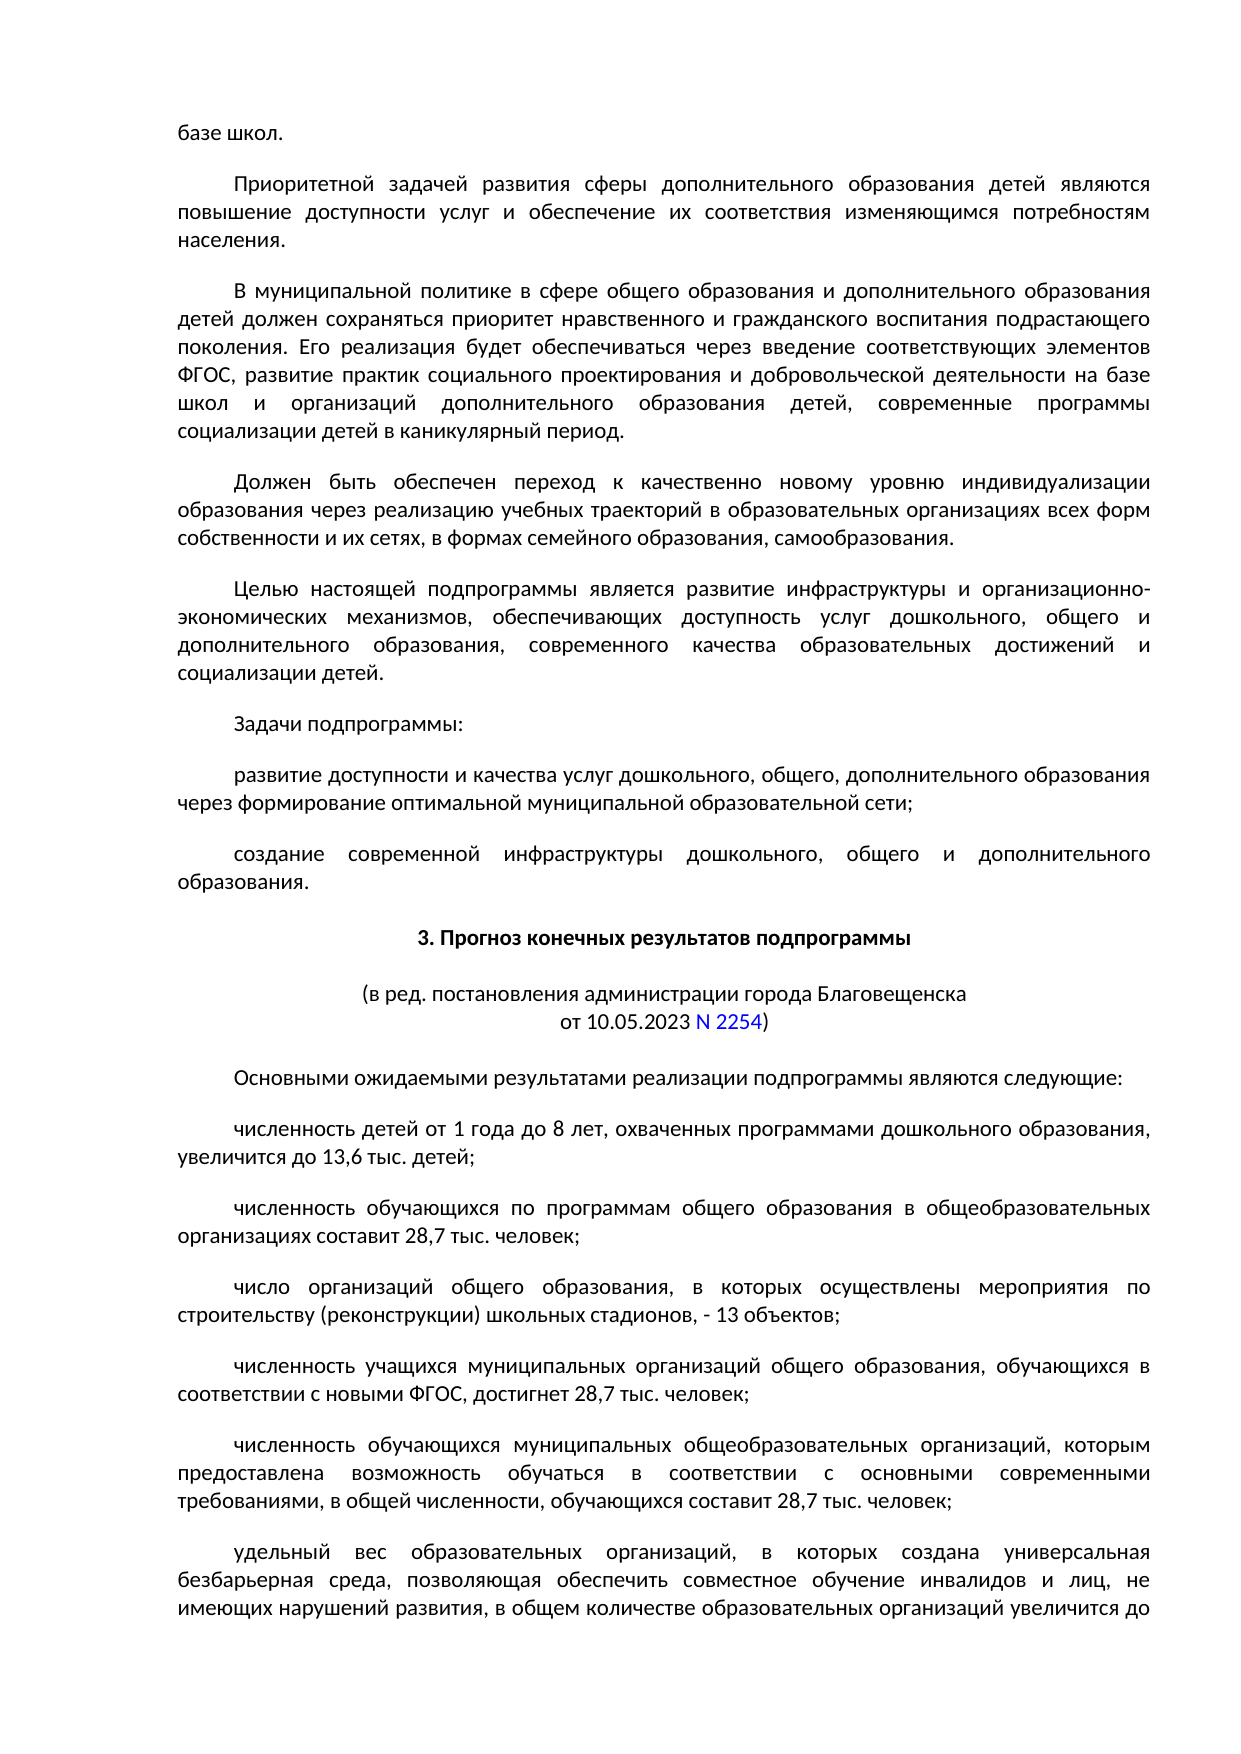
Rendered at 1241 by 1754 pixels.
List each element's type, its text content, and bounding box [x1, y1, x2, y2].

title 3. Прогноз конечных результатов подпрограммы [177, 923, 1152, 951]
text число организаций общего образования, в которых осуществлены мероприятия по строительству (реконструкции) школьных стадионов, - 13 объектов; [177, 1272, 1152, 1328]
text В муниципальной политике в сфере общего образования и дополнительного образования детей должен сохраняться приоритет нравственного и гражданского воспитания подрастающего поколения. Его реализация будет обеспечиваться через введение соответствующих элементов ФГОС, развитие практик социального проектирования и добровольческой деятельности на базе школ и организаций дополнительного образования детей, современные программы социализации детей в каникулярный период. [177, 276, 1152, 444]
text численность детей от 1 года до 8 лет, охваченных программами дошкольного образования, увеличится до 13,6 тыс. детей; [177, 1114, 1152, 1170]
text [177, 1537, 1152, 1621]
text численность обучающихся муниципальных общеобразовательных организаций, которым предоставлена возможность обучаться в соответствии с основными современными требованиями, в общей численности, обучающихся составит 28,7 тыс. человек; [177, 1430, 1152, 1514]
text Приоритетной задачей развития сферы дополнительного образования детей являются повышение доступности услуг и обеспечение их соответствия изменяющимся потребностям населения. [177, 169, 1152, 253]
text Задачи подпрограммы: [177, 709, 1152, 737]
text создание современной инфраструктуры дошкольного, общего и дополнительного образования. [177, 839, 1152, 895]
text развитие доступности и качества услуг дошкольного, общего, дополнительного образования через формирование оптимальной муниципальной образовательной сети; [177, 760, 1152, 816]
text Основными ожидаемыми результатами реализации подпрограммы являются следующие: [177, 1063, 1152, 1091]
text от 10.05.2023 N 2254) [177, 1007, 1152, 1035]
text (в ред. постановления администрации города Благовещенска [177, 979, 1152, 1007]
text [177, 118, 1152, 146]
text Должен быть обеспечен переход к качественно новому уровню индивидуализации образования через реализацию учебных траекторий в образовательных организациях всех форм собственности и их сетях, в формах семейного образования, самообразования. [177, 467, 1152, 551]
text численность учащихся муниципальных организаций общего образования, обучающихся в соответствии с новыми ФГОС, достигнет 28,7 тыс. человек; [177, 1351, 1152, 1407]
text численность обучающихся по программам общего образования в общеобразовательных организациях составит 28,7 тыс. человек; [177, 1193, 1152, 1249]
text Целью настоящей подпрограммы является развитие инфраструктуры и организационно-экономических механизмов, обеспечивающих доступность услуг дошкольного, общего и дополнительного образования, современного качества образовательных достижений и социализации детей. [177, 574, 1152, 686]
